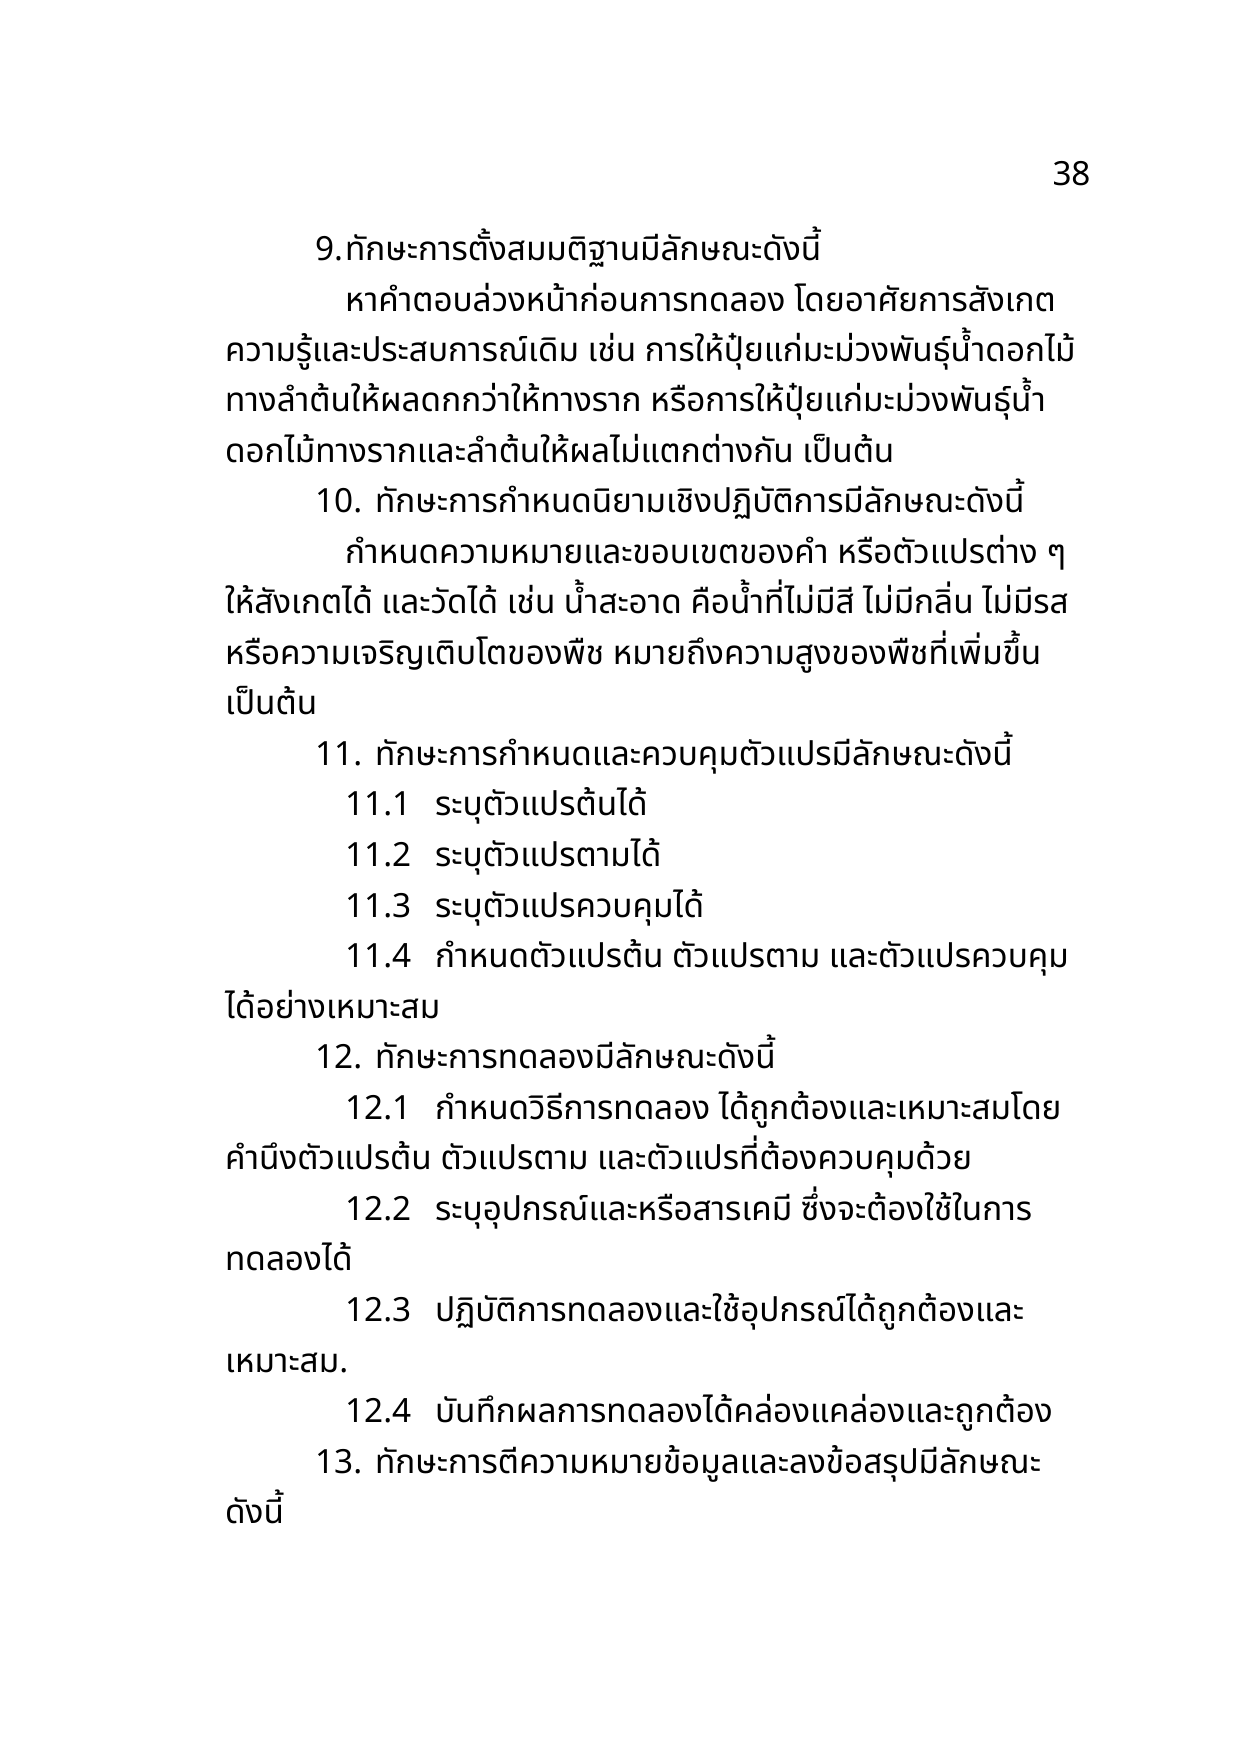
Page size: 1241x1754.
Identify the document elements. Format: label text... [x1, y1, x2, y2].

text 12.3 ปฏิบัติการทดลองและใช้อุปกรณ์ได้ถูกต้องและเหมาะสม. [225, 1286, 1090, 1387]
text 12. ทักษะการทดลองมีลักษณะดังนี้ [225, 1033, 1090, 1084]
text 10. ทักษะการกำหนดนิยามเชิงปฏิบัติการมีลักษณะดังนี้ [225, 477, 1090, 528]
text 12.1 กำหนดวิธีการทดลอง ได้ถูกต้องและเหมาะสมโดยคำนึงตัวแปรต้น ตัวแปรตาม และตัวแปรที่ต้องควบคุมด้วย [225, 1084, 1090, 1185]
text 11.1 ระบุตัวแปรต้นได้ [225, 780, 1090, 831]
text กำหนดความหมายและขอบเขตของคำ หรือตัวแปรต่าง ๆ ให้สังเกตได้ และวัดได้ เช่น น้ำสะอาด คือน้ำที่ไม่มีสี ไม่มีกลิ่น ไม่มีรส หรือความเจริญเติบโตของพืช หมายถึงความสูงของพืชที่เพิ่มขึ้น เป็นต้น [225, 528, 1090, 729]
text 13. ทักษะการตีความหมายข้อมูลและลงข้อสรุปมีลักษณะดังนี้ [225, 1438, 1090, 1539]
text 11. ทักษะการกำหนดและควบคุมตัวแปรมีลักษณะดังนี้ [225, 729, 1090, 780]
text 11.4 กำหนดตัวแปรต้น ตัวแปรตาม และตัวแปรควบคุมได้อย่างเหมาะสม [225, 932, 1090, 1033]
text 12.2 ระบุอุปกรณ์และหรือสารเคมี ซึ่งจะต้องใช้ในการทดลองได้ [225, 1185, 1090, 1286]
text 11.2 ระบุตัวแปรตามได้ [225, 831, 1090, 881]
text 9. ทักษะการตั้งสมมติฐานมีลักษณะดังนี้ [225, 225, 1090, 276]
text 11.3 ระบุตัวแปรควบคุมได้ [225, 881, 1090, 932]
text หาคำตอบล่วงหน้าก่อนการทดลอง โดยอาศัยการสังเกต ความรู้และประสบการณ์เดิม เช่น การให้ปุ๋ยแก่มะม่วงพันธุ์น้ำดอกไม้ทางลำต้นให้ผลดกกว่าให้ทางราก หรือการให้ปุ๋ยแก่มะม่วงพันธุ์น้ำดอกไม้ทางรากและลำต้นให้ผลไม่แตกต่างกัน เป็นต้น [225, 276, 1090, 477]
text 12.4 บันทึกผลการทดลองได้คล่องแคล่องและถูกต้อง [225, 1387, 1090, 1438]
